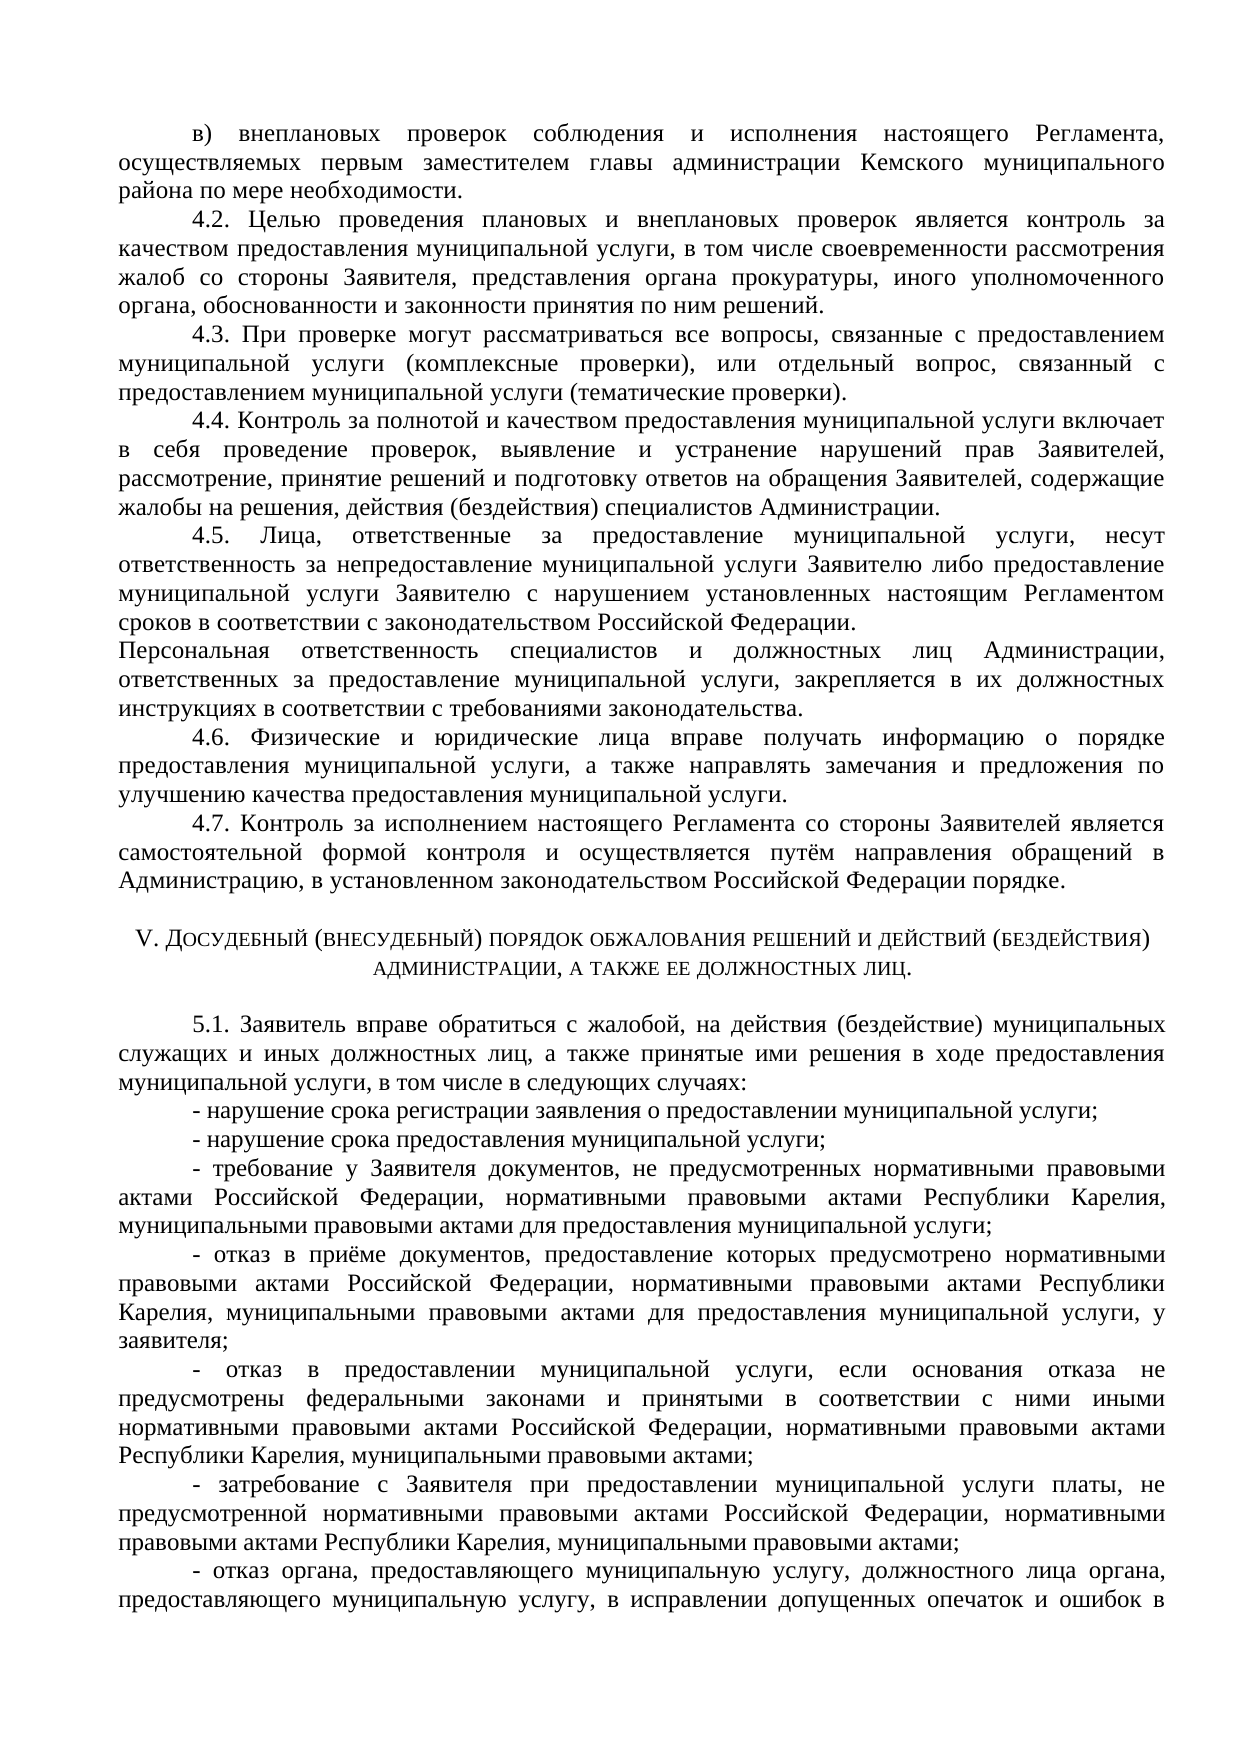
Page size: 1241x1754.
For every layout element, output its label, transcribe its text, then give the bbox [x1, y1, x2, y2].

text - затребование с Заявителя при предоставлении муниципальной услуги платы, не предусмотренной нормативными правовыми актами Российской Федерации, нормативными правовыми актами Республики Карелия, муниципальными правовыми актами; [118, 1469, 1167, 1556]
text V. Досудебный (внесудебный) порядок обжалования решений и действий (бездействия) администрации, а также ее должностных лиц. [118, 923, 1167, 981]
text - нарушение срока предоставления муниципальной услуги; [118, 1124, 1167, 1153]
text 4.4. Контроль за полнотой и качеством предоставления муниципальной услуги включает в себя проведение проверок, выявление и устранение нарушений прав Заявителей, рассмотрение, принятие решений и подготовку ответов на обращения Заявителей, содержащие жалобы на решения, действия (бездействия) специалистов Администрации. [118, 406, 1167, 521]
text 5.1. Заявитель вправе обратиться с жалобой, на действия (бездействие) муниципальных служащих и иных должностных лиц, а также принятые ими решения в ходе предоставления муниципальной услуги, в том числе в следующих случаях: [118, 1009, 1167, 1096]
text - нарушение срока регистрации заявления о предоставлении муниципальной услуги; [118, 1096, 1167, 1124]
text Персональная ответственность специалистов и должностных лиц Администрации, ответственных за предоставление муниципальной услуги, закрепляется в их должностных инструкциях в соответствии с требованиями законодательства. [118, 636, 1167, 722]
text 4.3. При проверке могут рассматриваться все вопросы, связанные с предоставлением муниципальной услуги (комплексные проверки), или отдельный вопрос, связанный с предоставлением муниципальной услуги (тематические проверки). [118, 319, 1167, 406]
text - отказ в предоставлении муниципальной услуги, если основания отказа не предусмотрены федеральными законами и принятыми в соответствии с ними иными нормативными правовыми актами Российской Федерации, нормативными правовыми актами Республики Карелия, муниципальными правовыми актами; [118, 1354, 1167, 1469]
text - отказ в приёме документов, предоставление которых предусмотрено нормативными правовыми актами Российской Федерации, нормативными правовыми актами Республики Карелия, муниципальными правовыми актами для предоставления муниципальной услуги, у заявителя; [118, 1239, 1167, 1354]
text в) внеплановых проверок соблюдения и исполнения настоящего Регламента, осуществляемых первым заместителем главы администрации Кемского муниципального района по мере необходимости. [118, 118, 1167, 204]
text 4.7. Контроль за исполнением настоящего Регламента со стороны Заявителей является самостоятельной формой контроля и осуществляется путём направления обращений в Администрацию, в установленном законодательством Российской Федерации порядке. [118, 808, 1167, 894]
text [118, 1556, 1167, 1613]
text 4.6. Физические и юридические лица вправе получать информацию о порядке предоставления муниципальной услуги, а также направлять замечания и предложения по улучшению качества предоставления муниципальной услуги. [118, 722, 1167, 808]
text 4.2. Целью проведения плановых и внеплановых проверок является контроль за качеством предоставления муниципальной услуги, в том числе своевременности рассмотрения жалоб со стороны Заявителя, представления органа прокуратуры, иного уполномоченного органа, обоснованности и законности принятия по ним решений. [118, 204, 1167, 319]
text 4.5. Лица, ответственные за предоставление муниципальной услуги, несут ответственность за непредоставление муниципальной услуги Заявителю либо предоставление муниципальной услуги Заявителю с нарушением установленных настоящим Регламентом сроков в соответствии с законодательством Российской Федерации. [118, 521, 1167, 636]
text - требование у Заявителя документов, не предусмотренных нормативными правовыми актами Российской Федерации, нормативными правовыми актами Республики Карелия, муниципальными правовыми актами для предоставления муниципальной услуги; [118, 1153, 1167, 1239]
